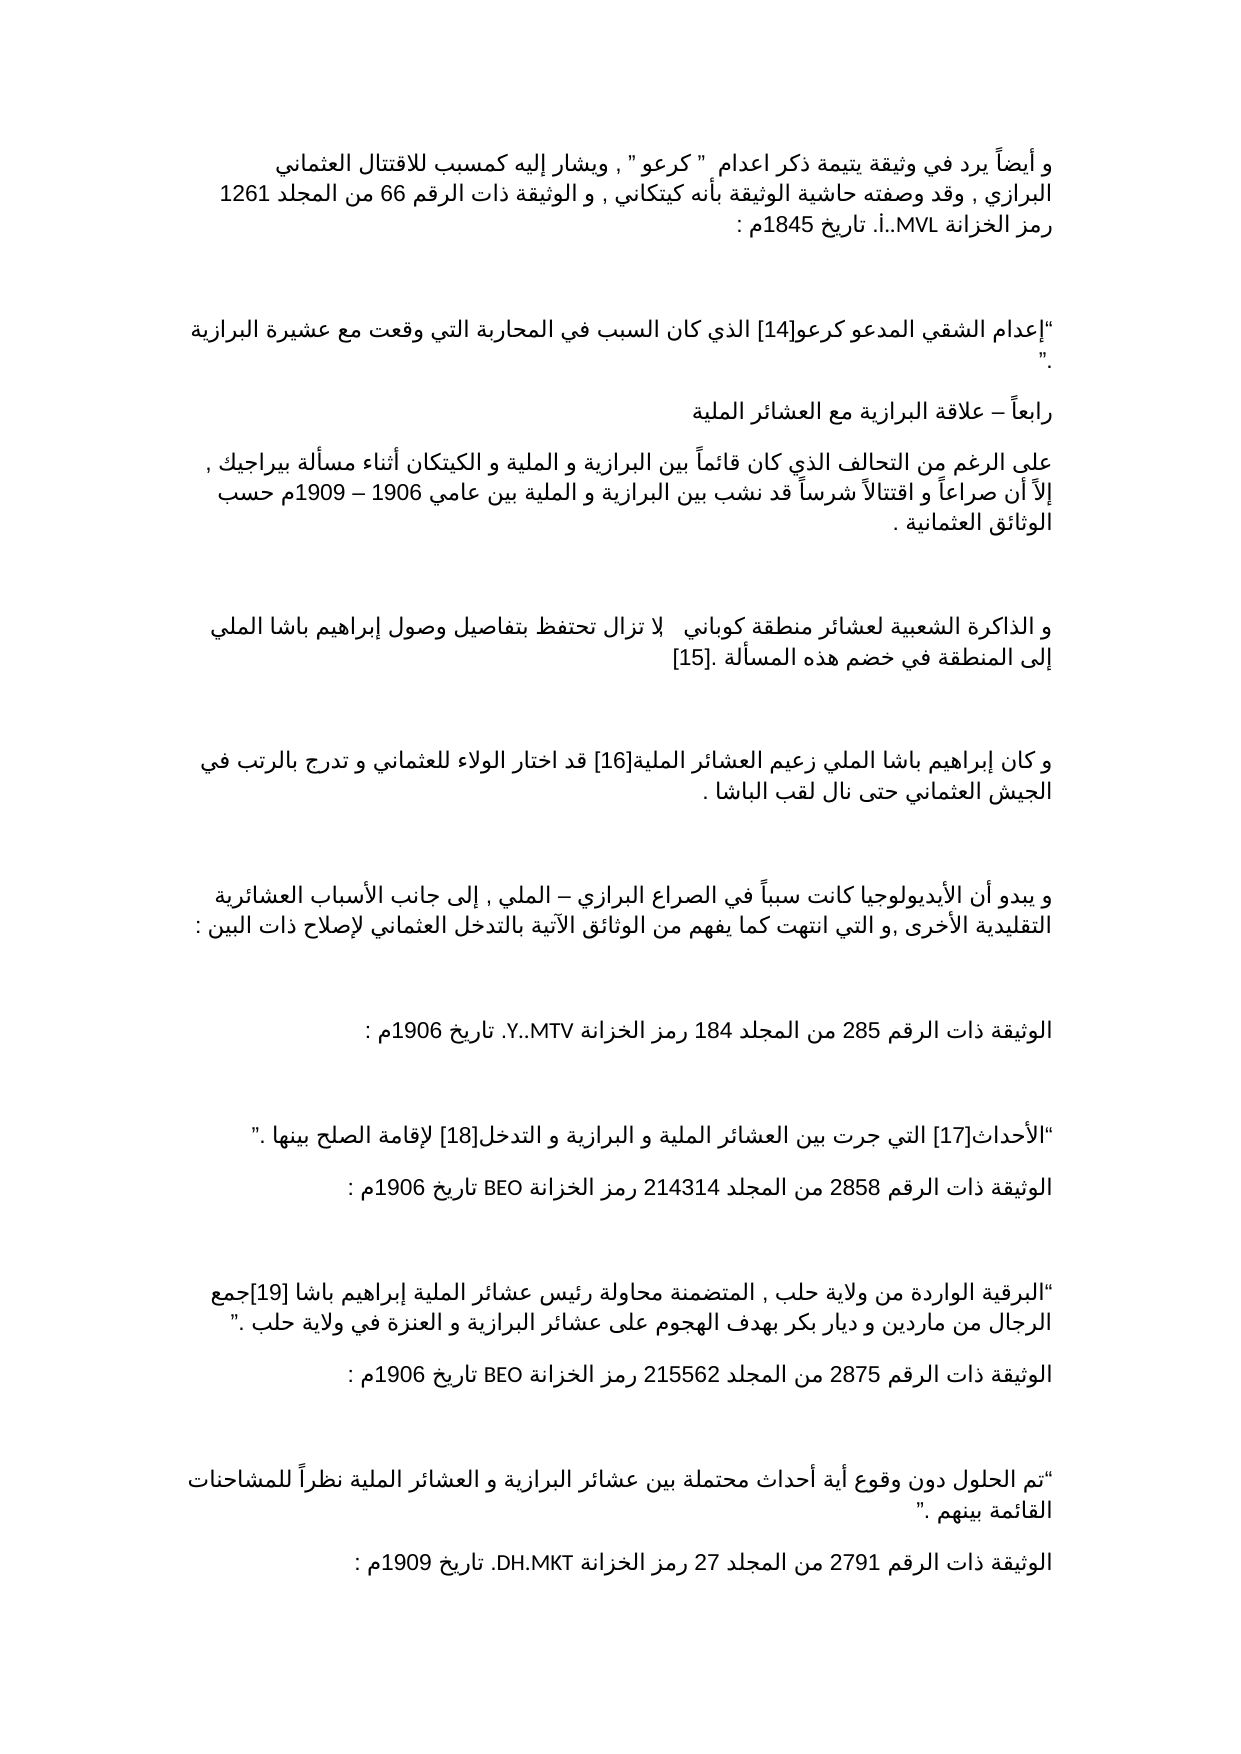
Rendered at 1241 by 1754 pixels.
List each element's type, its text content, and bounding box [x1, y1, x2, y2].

text “البرقية الواردة من ولاية حلب , المتضمنة محاولة رئيس عشائر الملية إبراهيم باشا [19]جمع الرجال من ماردين و ديار بكر بهدف الهجوم على عشائر البرازية و العنزة في ولاية حلب .” [187, 1279, 1053, 1336]
text “إعدام الشقي المدعو كرعو[14] الذي كان السبب في المحاربة التي وقعت مع عشيرة البرازية .” [187, 316, 1053, 373]
text الوثيقة ذات الرقم 285 من المجلد 184 رمز الخزانة Y..MTV. تاريخ 1906م : [187, 1016, 1053, 1044]
text و أيضاً يرد في وثيقة يتيمة ذكر اعدام ” كرعو ” , ويشار إليه كمسبب للاقتتال العثماني البرازي , وقد وصفته حاشية الوثيقة بأنه كيتكاني , و الوثيقة ذات الرقم 66 من المجلد 1261 رمز الخزانة İ..MVL. تاريخ 1845م : [187, 150, 1053, 238]
text و الذاكرة الشعبية لعشائر منطقة كوباني , لا تزال تحتفظ بتفاصيل وصول إبراهيم باشا الملي إلى المنطقة في خضم هذه المسألة .[15] [187, 613, 1053, 670]
text و كان إبراهيم باشا الملي زعيم العشائر الملية[16] قد اختار الولاء للعثماني و تدرج بالرتب في الجيش العثماني حتى نال لقب الباشا . [187, 747, 1053, 804]
text “الأحداث[17] التي جرت بين العشائر الملية و البرازية و التدخل[18] لإقامة الصلح بينها .” [187, 1122, 1053, 1148]
text الوثيقة ذات الرقم 2875 من المجلد 215562 رمز الخزانة BEO تاريخ 1906م : [187, 1360, 1053, 1388]
text الوثيقة ذات الرقم 2791 من المجلد 27 رمز الخزانة DH.MKT. تاريخ 1909م : [187, 1548, 1053, 1576]
text “تم الحلول دون وقوع أية أحداث محتملة بين عشائر البرازية و العشائر الملية نظراً للمشاحنات القائمة بينهم .” [187, 1466, 1053, 1523]
text و يبدو أن الأيديولوجيا كانت سبباً في الصراع البرازي – الملي , إلى جانب الأسباب العشائرية التقليدية الأخرى ,و التي انتهت كما يفهم من الوثائق الآتية بالتدخل العثماني لإصلاح ذات البين : [187, 882, 1053, 938]
text الوثيقة ذات الرقم 2858 من المجلد 214314 رمز الخزانة BEO تاريخ 1906م : [187, 1173, 1053, 1201]
text على الرغم من التحالف الذي كان قائماً بين البرازية و الملية و الكيتكان أثناء مسألة بيراجيك , إلاً أن صراعاً و اقتتالاً شرساً قد نشب بين البرازية و الملية بين عامي 1906 – 1909م حسب الوثائق العثمانية . [187, 449, 1053, 536]
text رابعاً – علاقة البرازية مع العشائر الملية [187, 398, 1053, 424]
